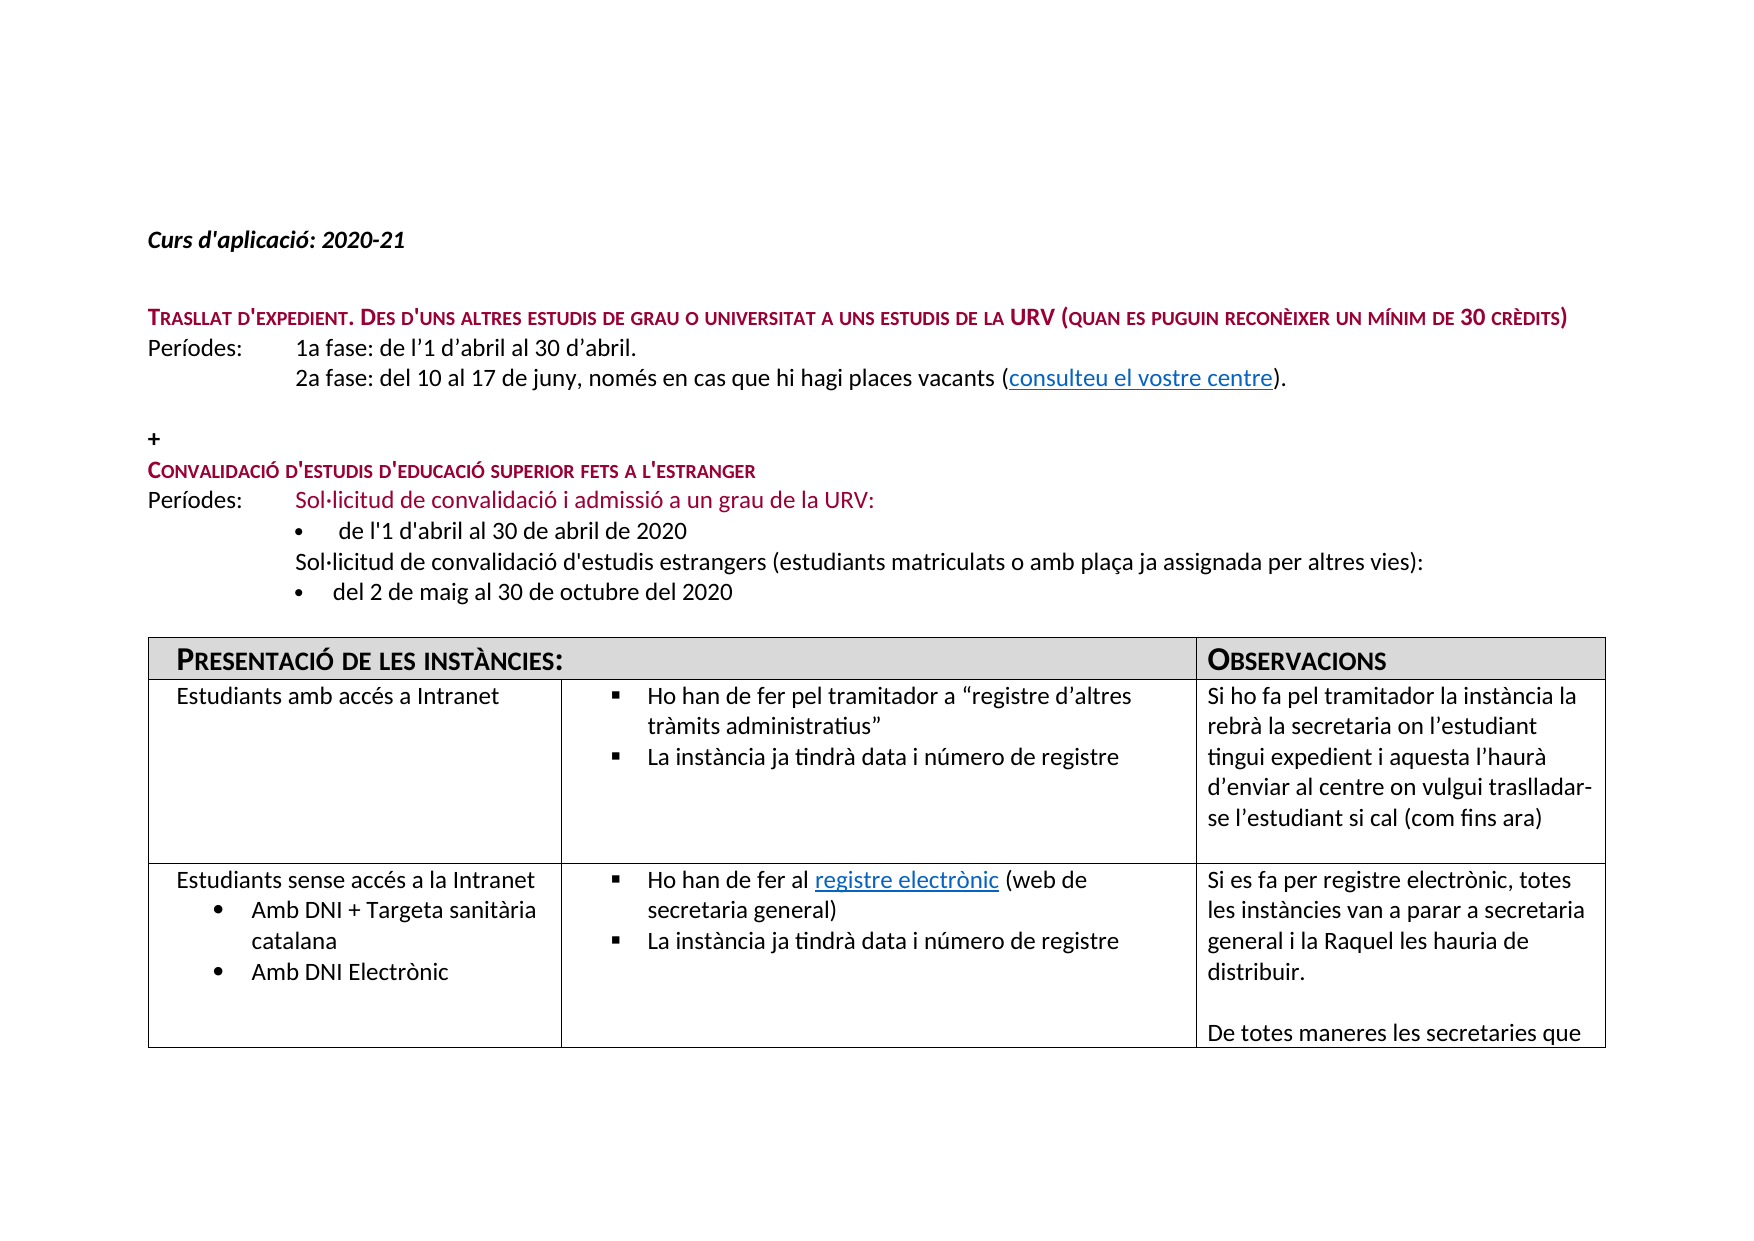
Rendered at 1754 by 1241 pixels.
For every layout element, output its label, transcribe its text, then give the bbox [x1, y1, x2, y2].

text Sol·licitud de convalidació d'estudis estrangers (estudiants matriculats o amb plaça ja assignada per altres vies): [221, 546, 1606, 576]
text Convalidació d'estudis d'educació superior fets a l'estranger [148, 454, 1606, 484]
text Períodes: 1a fase: de l’1 d’abril al 30 d’abril. [148, 332, 1606, 362]
text Curs d'aplicació: 2020-21 [148, 224, 1606, 254]
list del 2 de maig al 30 de octubre del 2020 [295, 576, 1606, 607]
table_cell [1197, 864, 1605, 1047]
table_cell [149, 864, 561, 1047]
list de l'1 d'abril al 30 de abril de 2020 [295, 515, 1606, 546]
table_cell Si ho fa pel tramitador la instància la rebrà la secretaria on l’estudiant tingui expedient i aquesta l’haurà d’enviar al centre on vulgui traslladar-se l’estudiant si cal (com fins ara) [1197, 680, 1605, 863]
text Períodes: Sol·licitud de convalidació i admissió a un grau de la URV: [148, 484, 1606, 515]
table_cell Ho han de fer pel tramitador a “registre d’altres tràmits administratius” La instància ja tindrà data i número de registre [562, 680, 1196, 863]
text Trasllat d'expedient. Des d'uns altres estudis de grau o universitat a uns estudis de la URV (quan es puguin reconèixer un mínim de 30 crèdits) [148, 301, 1606, 332]
text + [148, 423, 1606, 454]
table_cell Estudiants amb accés a Intranet [149, 680, 561, 863]
text 2a fase: del 10 al 17 de juny, només en cas que hi hagi places vacants (consulteu el vostre centre). [152, 362, 1606, 393]
table_header Presentació de les instàncies: [149, 638, 1196, 679]
table_header Observacions [1197, 638, 1605, 679]
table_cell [562, 864, 1196, 1047]
